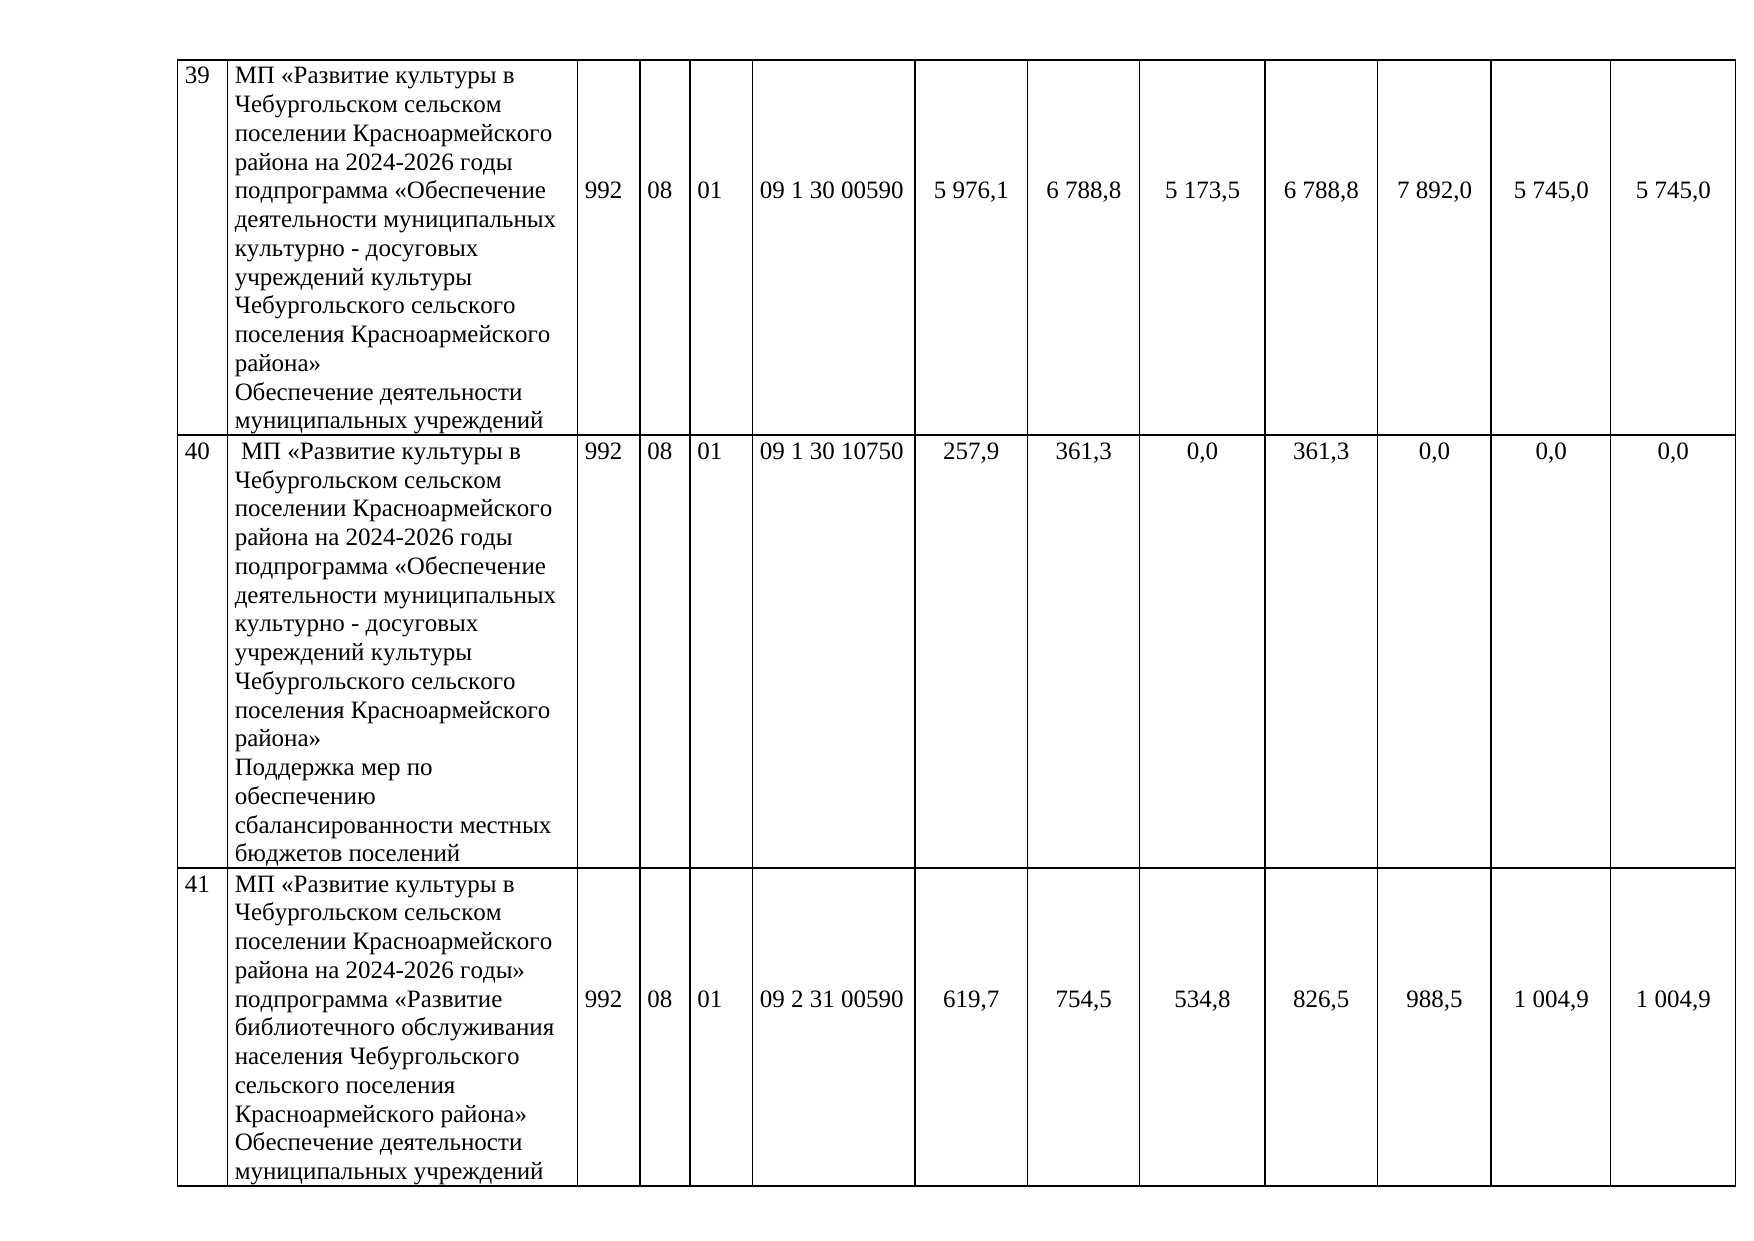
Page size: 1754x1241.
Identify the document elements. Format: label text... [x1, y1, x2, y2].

table_cell 6 788,8 [1028, 61, 1139, 434]
table_cell 6 788,8 [1266, 61, 1377, 434]
table_cell 1 004,9 [1492, 869, 1610, 1185]
table_cell 992 [578, 61, 639, 434]
table_cell МП «Развитие культуры в Чебургольском сельском поселении Красноармейского района на 2024-2026 годы подпрограмма «Обеспечение деятельности муниципальных культурно - досуговых учреждений культуры Чебургольского сельского поселения Красноармейского района» Обеспечение деятельности муниципальных учреждений [228, 61, 577, 434]
table_cell 361,3 [1266, 436, 1377, 867]
table_cell 39 [178, 61, 227, 434]
table_cell 01 [691, 869, 752, 1185]
table_cell 826,5 [1266, 869, 1377, 1185]
table_cell 534,8 [1140, 869, 1264, 1185]
table_cell 754,5 [1028, 869, 1139, 1185]
table_cell 5 173,5 [1140, 61, 1264, 434]
table_cell 09 2 31 00590 [753, 869, 914, 1185]
table_cell 988,5 [1378, 869, 1490, 1185]
table_cell 5 745,0 [1611, 61, 1735, 434]
table_cell 992 [578, 869, 639, 1185]
table_cell 08 [641, 869, 689, 1185]
table_cell 09 1 30 10750 [753, 436, 914, 867]
table_cell 40 [178, 436, 227, 867]
table_cell 5 745,0 [1492, 61, 1610, 434]
table_cell 7 892,0 [1378, 61, 1490, 434]
table_cell 08 [641, 436, 689, 867]
table_cell МП «Развитие культуры в Чебургольском сельском поселении Красноармейского района на 2024-2026 годы» подпрограмма «Развитие библиотечного обслуживания населения Чебургольского сельского поселения Красноармейского района» Обеспечение деятельности муниципальных учреждений [228, 869, 577, 1185]
table_cell 0,0 [1611, 436, 1735, 867]
table_cell 5 976,1 [916, 61, 1027, 434]
table_cell 01 [691, 61, 752, 434]
table_cell 361,3 [1028, 436, 1139, 867]
table_cell 41 [178, 869, 227, 1185]
table_cell 01 [691, 436, 752, 867]
table_cell 1 004,9 [1611, 869, 1735, 1185]
table_cell 09 1 30 00590 [753, 61, 914, 434]
table_cell 619,7 [916, 869, 1027, 1185]
table_cell 0,0 [1140, 436, 1264, 867]
table_cell 0,0 [1492, 436, 1610, 867]
table_cell 0,0 [1378, 436, 1490, 867]
table_cell 257,9 [916, 436, 1027, 867]
table_cell 992 [578, 436, 639, 867]
table_cell МП «Развитие культуры в Чебургольском сельском поселении Красноармейского района на 2024-2026 годы подпрограмма «Обеспечение деятельности муниципальных культурно - досуговых учреждений культуры Чебургольского сельского поселения Красноармейского района» Поддержка мер по обеспечению сбалансированности местных бюджетов поселений [228, 436, 577, 867]
table_cell 08 [641, 61, 689, 434]
